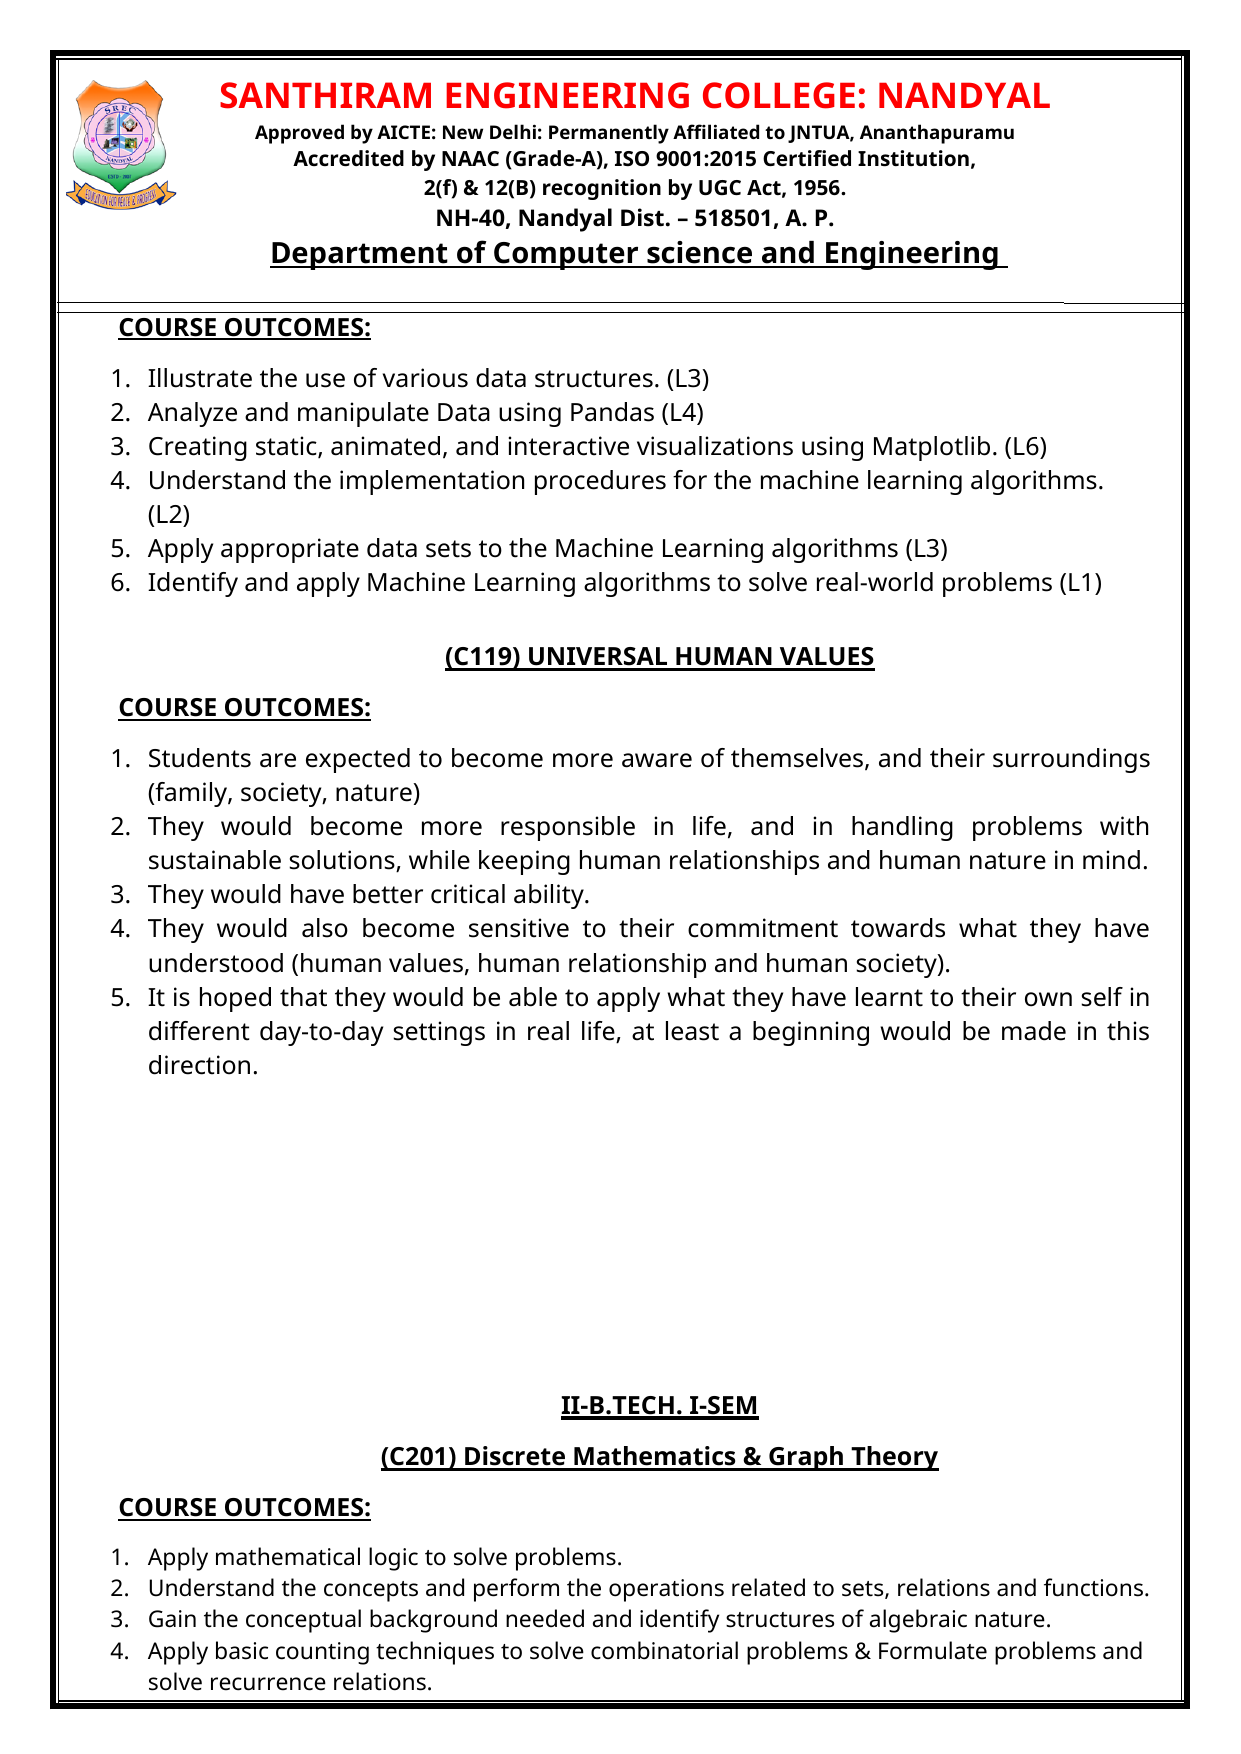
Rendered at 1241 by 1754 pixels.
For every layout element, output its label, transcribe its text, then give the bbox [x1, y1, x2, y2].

text II-B.TECH. I-SEM [118, 1388, 1181, 1422]
list Understand the implementation procedures for the machine learning algorithms. (L2) [110, 463, 1152, 531]
list Analyze and manipulate Data using Pandas (L4) [110, 395, 1152, 429]
list Students are expected to become more aware of themselves, and their surroundings (family, society, nature) [110, 741, 1152, 809]
text COURSE OUTCOMES: [118, 690, 1181, 724]
list Understand the concepts and perform the operations related to sets, relations and functions. [110, 1572, 1152, 1603]
text (C119) UNIVERSAL HUMAN VALUES [118, 639, 1181, 673]
list They would also become sensitive to their commitment towards what they have understood (human values, human relationship and human society). [110, 911, 1152, 979]
text (C201) Discrete Mathematics & Graph Theory [118, 1439, 1181, 1473]
list They would have better critical ability. [110, 877, 1152, 911]
list Apply appropriate data sets to the Machine Learning algorithms (L3) [110, 531, 1152, 565]
list They would become more responsible in life, and in handling problems with sustainable solutions, while keeping human relationships and human nature in mind. [110, 809, 1152, 877]
text COURSE OUTCOMES: [118, 1490, 1181, 1524]
list Apply mathematical logic to solve problems. [110, 1541, 1152, 1572]
list Creating static, animated, and interactive visualizations using Matplotlib. (L6) [110, 429, 1152, 463]
text COURSE OUTCOMES: [118, 309, 1181, 344]
list Gain the conceptual background needed and identify structures of algebraic nature. [110, 1603, 1152, 1634]
list Apply basic counting techniques to solve combinatorial problems & Formulate problems and solve recurrence relations. [110, 1634, 1152, 1697]
list Identify and apply Machine Learning algorithms to solve real-world problems (L1) [110, 565, 1152, 599]
list It is hoped that they would be able to apply what they have learnt to their own self in different day-to-day settings in real life, at least a beginning would be made in this direction. [110, 979, 1152, 1081]
list Illustrate the use of various data structures. (L3) [110, 361, 1152, 395]
